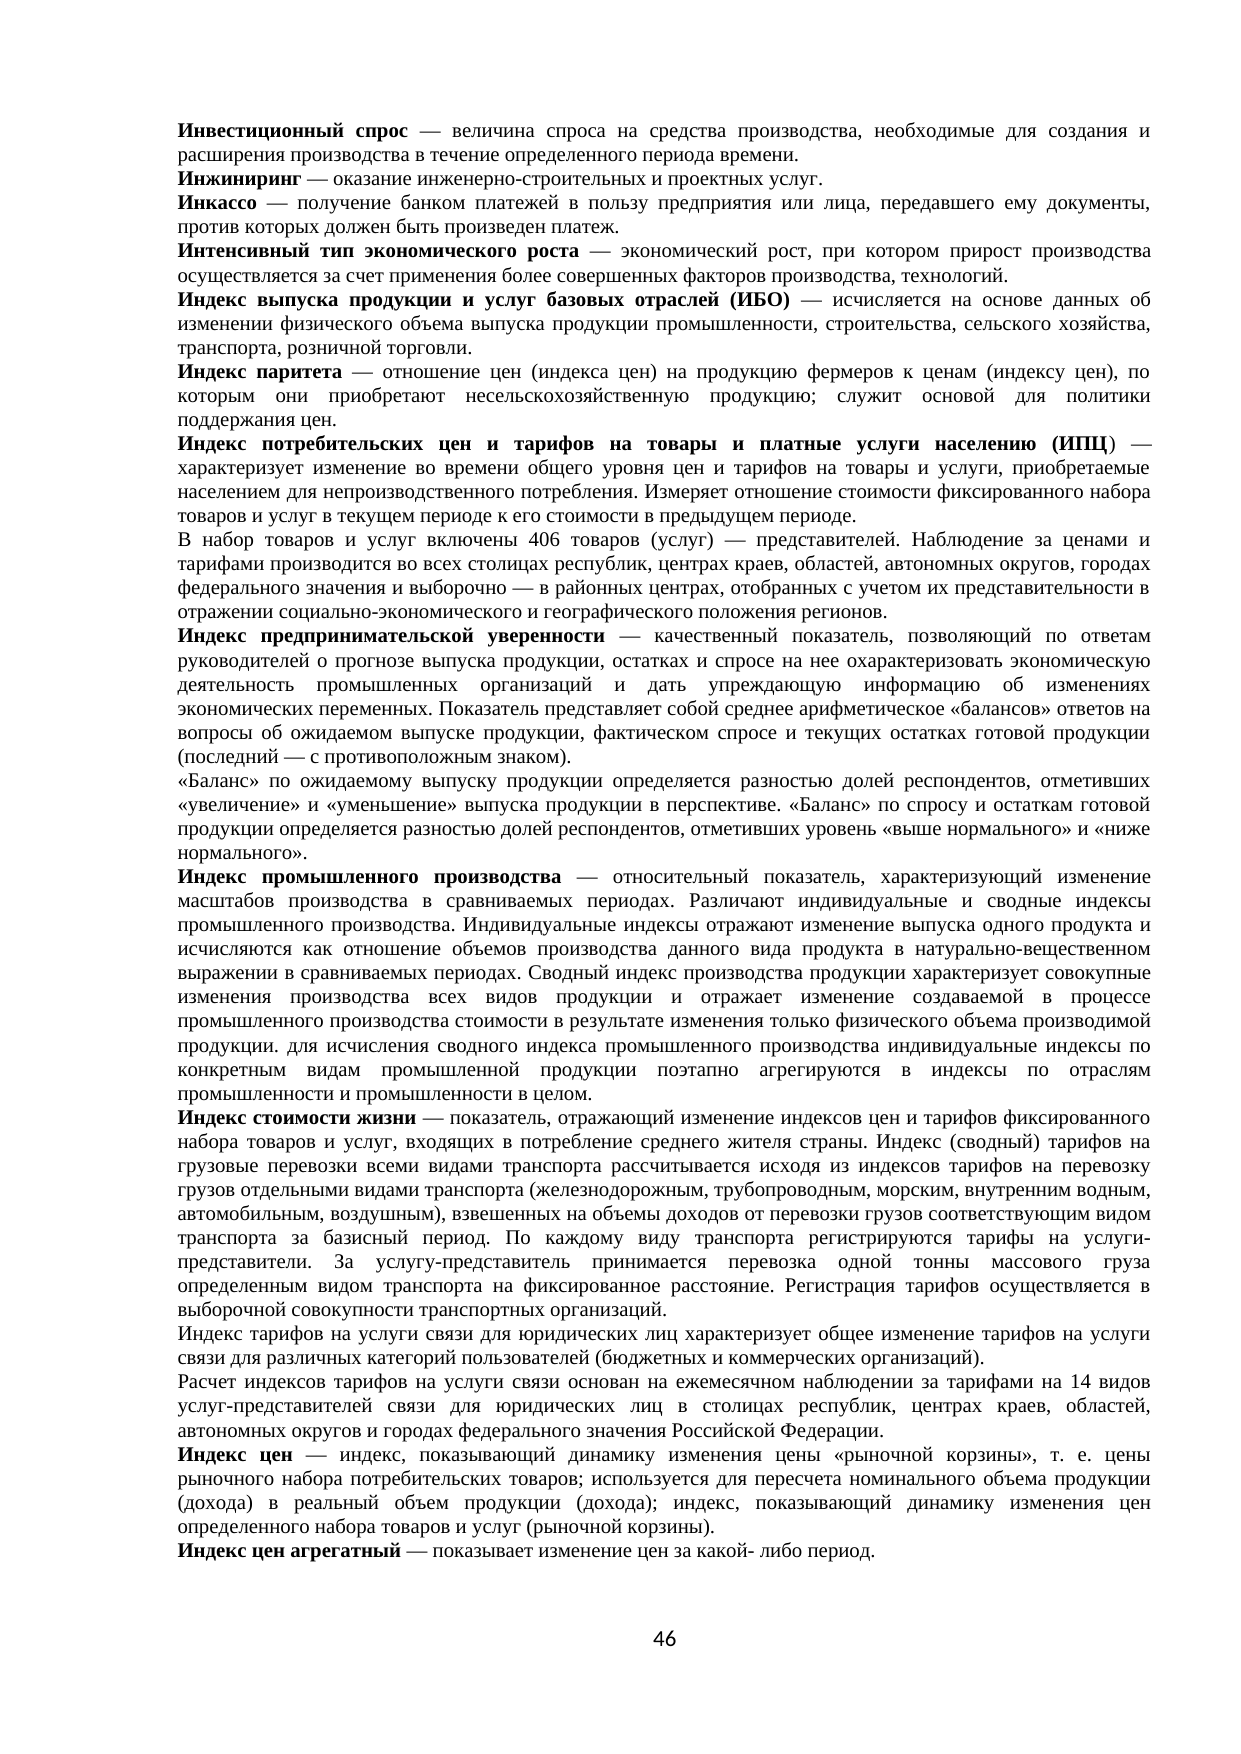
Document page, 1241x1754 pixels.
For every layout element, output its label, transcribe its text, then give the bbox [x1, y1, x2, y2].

text Инвестиционный спрос — величина спроса на средства производства, необходимые для создания и расширения производства в течение определенного периода времени. [177, 118, 1152, 166]
text В набор товаров и услуг включены 406 товаров (услуг) — представителей. Наблюдение за ценами и тарифами производится во всех столицах республик, центрах краев, областей, автономных округов, городах федерального значения и выборочно — в районных центрах, отобранных с учетом их представительности в отражении социально-экономического и географического положения регионов. [177, 527, 1152, 623]
text Инжиниринг — оказание инженерно-строительных и проектных услуг. [177, 166, 1152, 190]
text Индекс выпуска продукции и услуг базовых отраслей (ИБО) — исчисляется на основе данных об изменении физического объема выпуска продукции промышленности, строительства, сельского хозяйства, транспорта, розничной торговли. [177, 287, 1152, 359]
text Интенсивный тип экономического роста — экономический рост, при котором прирост производства осуществляется за счет применения более совершенных факторов производства, технологий. [177, 238, 1152, 287]
text Индекс цен агрегатный — показывает изменение цен за какой- либо период. [177, 1538, 1152, 1562]
text Инкассо — получение банком платежей в пользу предприятия или лица, передавшего ему документы, против которых должен быть произведен платеж. [177, 190, 1152, 238]
text Индекс паритета — отношение цен (индекса цен) на продукцию фермеров к ценам (индексу цен), по которым они приобретают несельскохозяйственную продукцию; служит основой для политики поддержания цен. [177, 359, 1152, 431]
text «Баланс» по ожидаемому выпуску продукции определяется разностью долей респондентов, отметивших «увеличение» и «уменьшение» выпуска продукции в перспективе. «Баланс» по спросу и остаткам готовой продукции определяется разностью долей респондентов, отметивших уровень «выше нормального» и «ниже нормального». [177, 768, 1152, 864]
text Индекс предпринимательской уверенности — качественный показатель, позволяющий по ответам руководителей о прогнозе выпуска продукции, остатках и спросе на нее охарактеризовать экономическую деятельность промышленных организаций и дать упреждающую информацию об изменениях экономических переменных. Показатель представляет собой среднее арифметическое «балансов» ответов на вопросы об ожидаемом выпуске продукции, фактическом спросе и текущих остатках готовой продукции (последний — с противоположным знаком). [177, 623, 1152, 768]
text Индекс тарифов на услуги связи для юридических лиц характеризует общее изменение тарифов на услуги связи для различных категорий пользователей (бюджетных и коммерческих организаций). [177, 1321, 1152, 1369]
text Индекс промышленного производства — относительный показатель, характеризующий изменение масштабов производства в сравниваемых периодах. Различают индивидуальные и сводные индексы промышленного производства. Индивидуальные индексы отражают изменение выпуска одного продукта и исчисляются как отношение объемов производства данного вида продукта в натурально-вещественном выражении в сравниваемых периодах. Сводный индекс производства продукции характеризует совокупные изменения производства всех видов продукции и отражает изменение создаваемой в процессе промышленного производства стоимости в результате изменения только физического объема производимой продукции. для исчисления сводного индекса промышленного производства индивидуальные индексы по конкретным видам промышленной продукции поэтапно агрегируются в индексы по отраслям промышленности и промышленности в целом. [177, 864, 1152, 1105]
text Индекс стоимости жизни — показатель, отражающий изменение индексов цен и тарифов фиксированного набора товаров и услуг, входящих в потребление среднего жителя страны. Индекс (сводный) тарифов на грузовые перевозки всеми видами транспорта рассчитывается исходя из индексов тарифов на перевозку грузов отдельными видами транспорта (железнодорожным, трубопроводным, морским, внутренним водным, автомобильным, воздушным), взвешенных на объемы доходов от перевозки грузов соответствующим видом транспорта за базисный период. По каждому виду транспорта регистрируются тарифы на услуги- представители. За услугу-представитель принимается перевозка одной тонны массового груза определенным видом транспорта на фиксированное расстояние. Регистрация тарифов осуществляется в выборочной совокупности транспортных организаций. [177, 1105, 1152, 1321]
text Расчет индексов тарифов на услуги связи основан на ежемесячном наблюдении за тарифами на 14 видов услуг-представителей связи для юридических лиц в столицах республик, центрах краев, областей, автономных округов и городах федерального значения Российской Федерации. [177, 1369, 1152, 1442]
text Индекс потребительских цен и тарифов на товары и платные услуги населению (ИПЦ) — характеризует изменение во времени общего уровня цен и тарифов на товары и услуги, приобретаемые населением для непроизводственного потребления. Измеряет отношение стоимости фиксированного набора товаров и услуг в текущем периоде к его стоимости в предыдущем периоде. [177, 431, 1152, 527]
text Индекс цен — индекс, показывающий динамику изменения цены «рыночной корзины», т. е. цены рыночного набора потребительских товаров; используется для пересчета номинального объема продукции (дохода) в реальный объем продукции (дохода); индекс, показывающий динамику изменения цен определенного набора товаров и услуг (рыночной корзины). [177, 1442, 1152, 1538]
